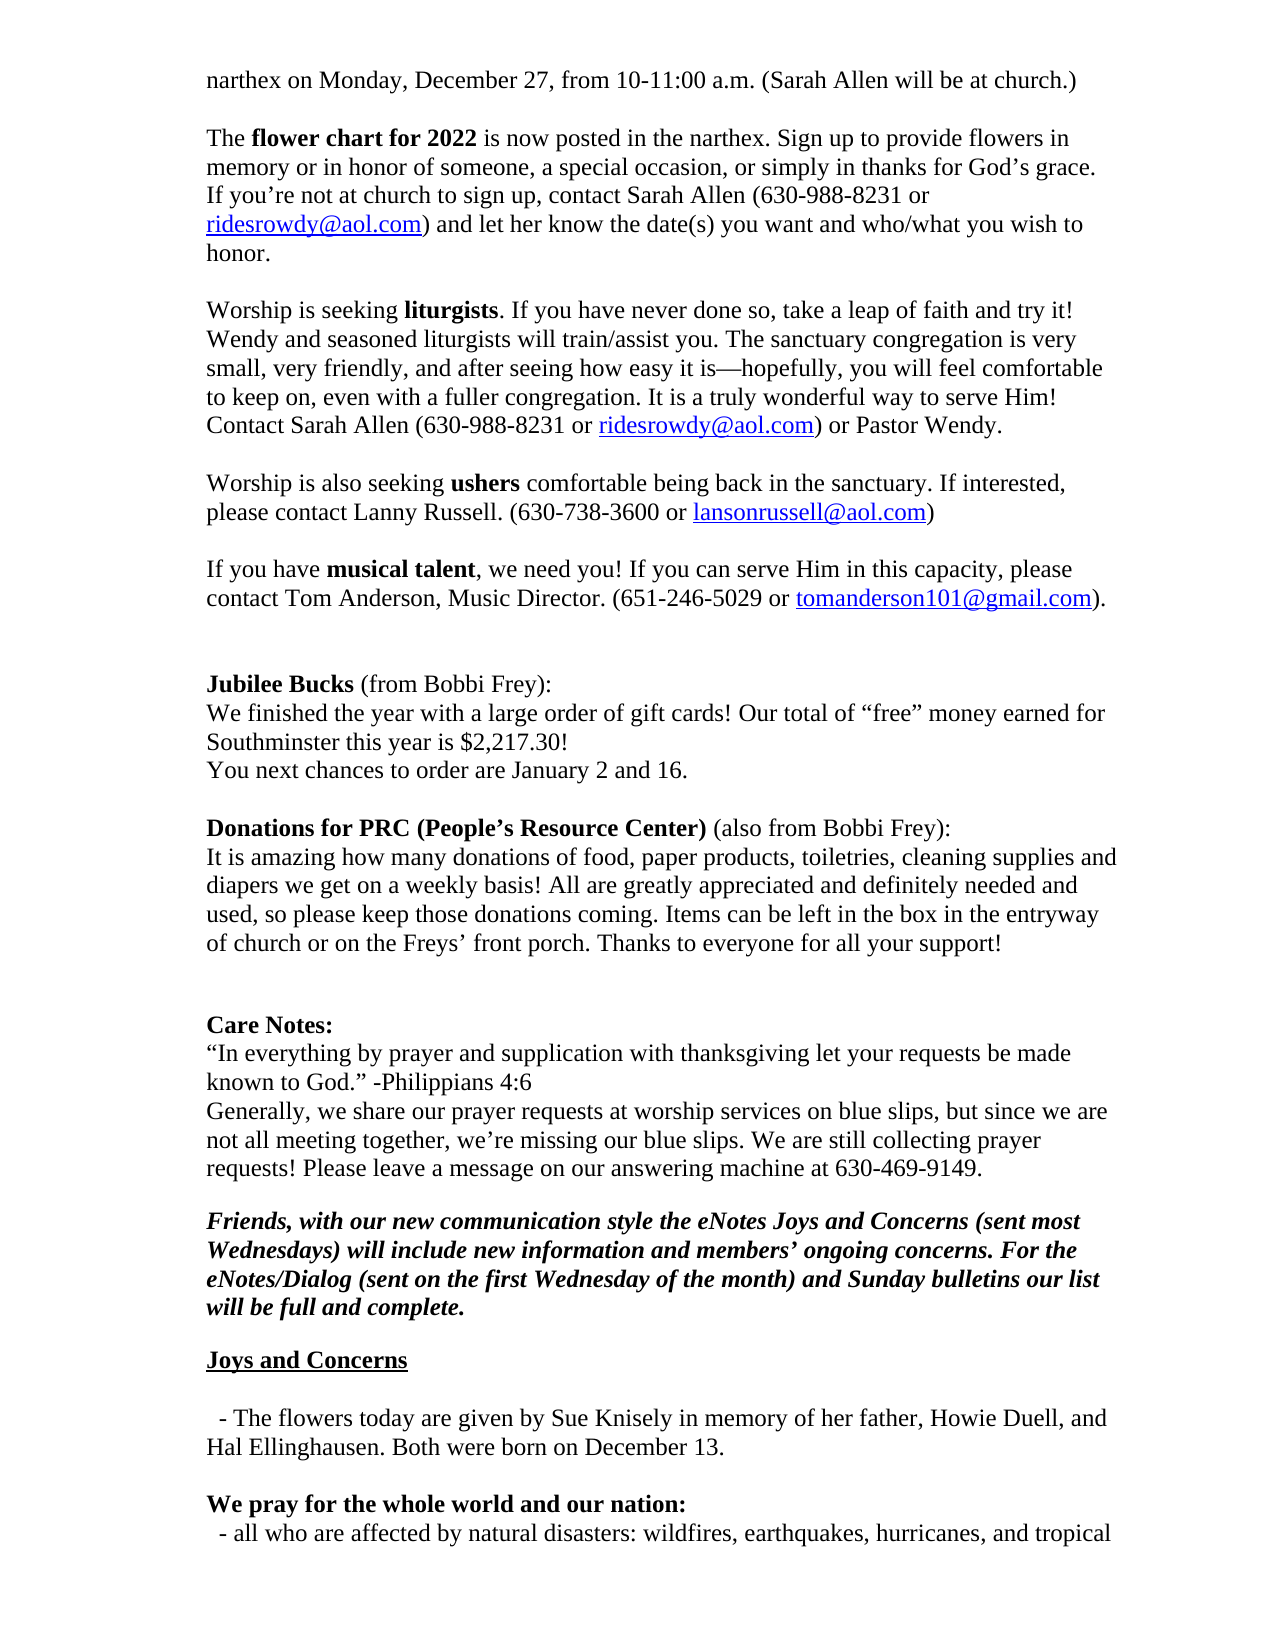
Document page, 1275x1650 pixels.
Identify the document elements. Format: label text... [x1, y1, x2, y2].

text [206, 1321, 1125, 1547]
text Care Notes: “In everything by prayer and supplication with thanksgiving let your requests be made known to God.” -Philippians 4:6 Generally, we share our prayer requests at worship services on blue slips, but since we are not all meeting together, we’re missing our blue slips. We are still collecting prayer requests! Please leave a message on our answering machine at 630-469-9149. Friends, with our new communication style the eNotes Joys and Concerns (sent most Wednesdays) will include new information and members’ ongoing concerns. For the eNotes/Dialog (sent on the first Wednesday of the month) and Sunday bulletins our list will be full and complete. [206, 1010, 1125, 1321]
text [206, 66, 1125, 981]
